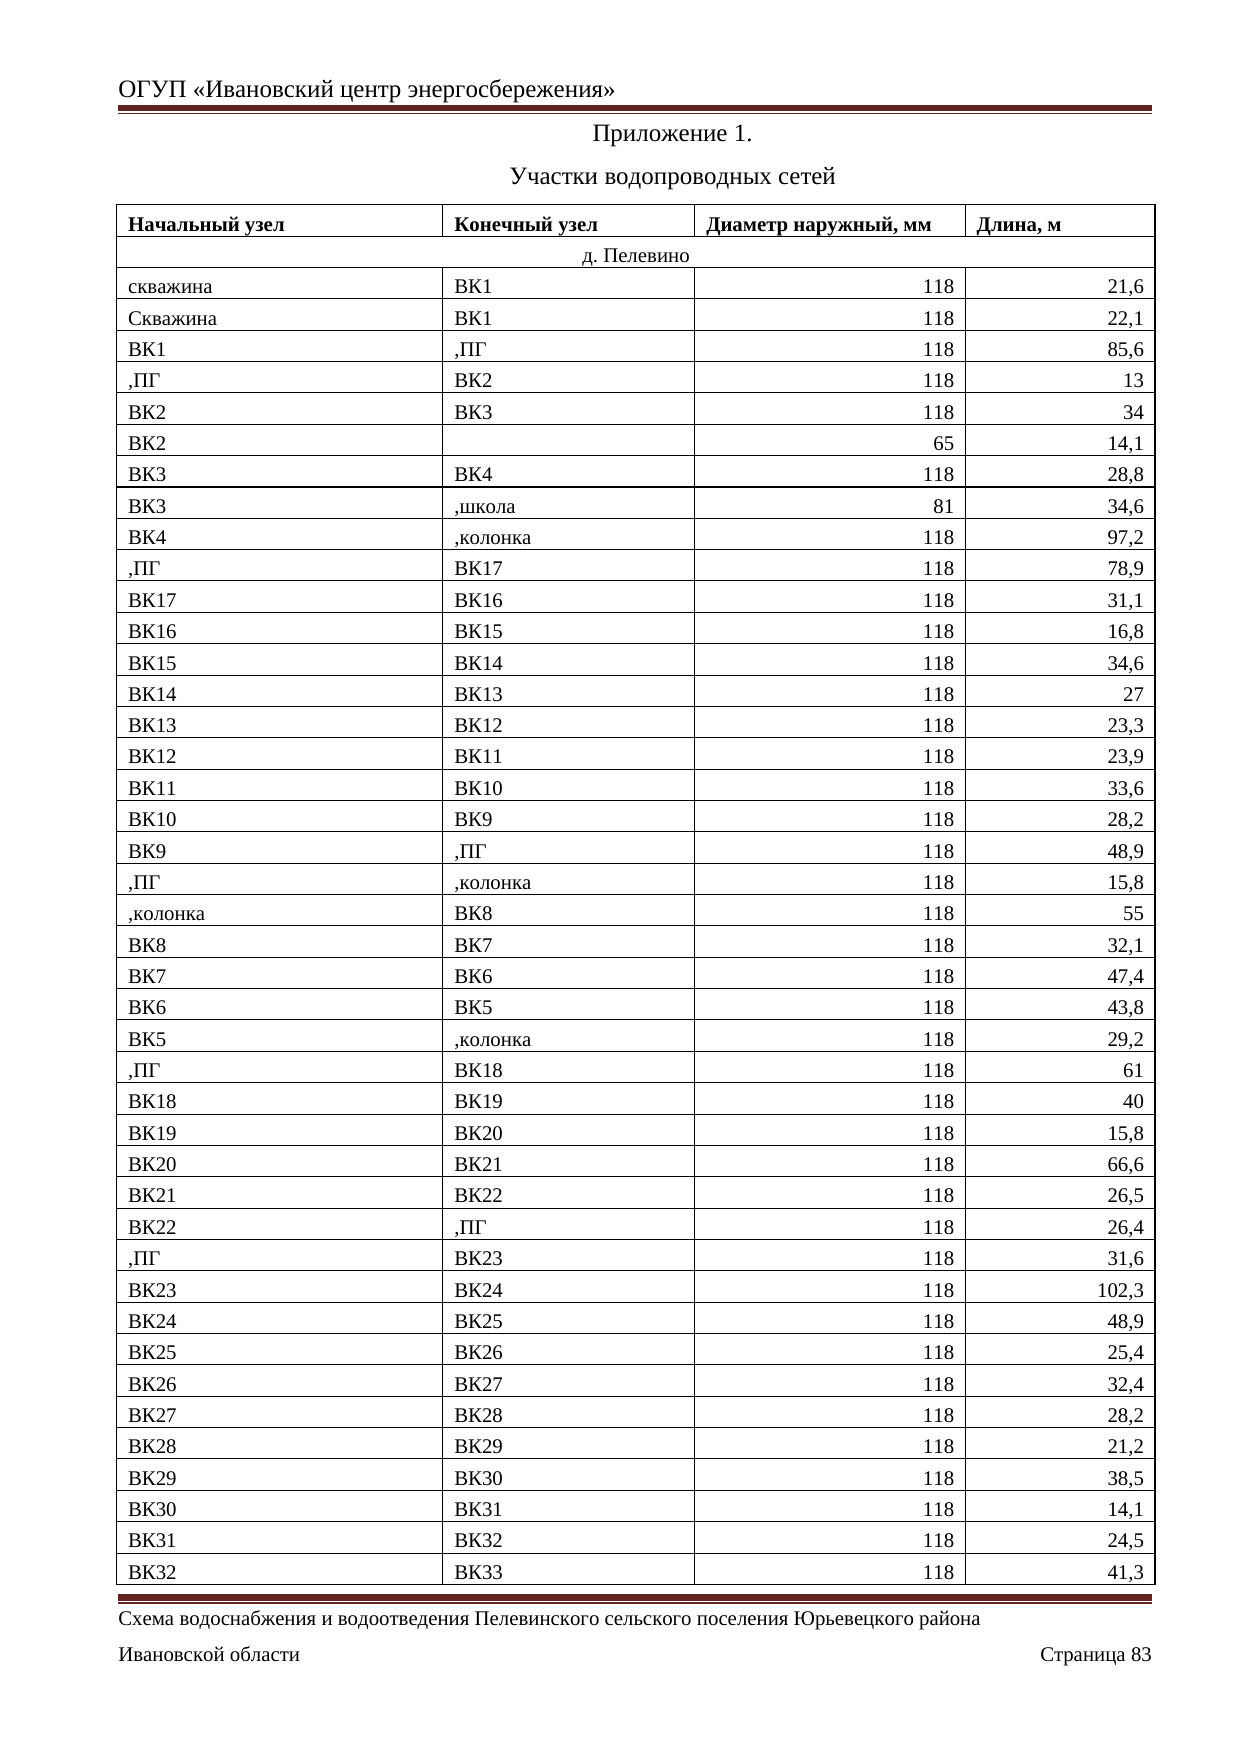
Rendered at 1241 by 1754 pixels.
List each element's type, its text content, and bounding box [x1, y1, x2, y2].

table_cell 29,2 [966, 1020, 1154, 1051]
table_header Длина, м [966, 205, 1154, 236]
table_cell 118 [695, 864, 965, 894]
table_cell 118 [695, 738, 965, 768]
table_cell ,ПГ [117, 550, 442, 580]
table_cell 22,1 [966, 299, 1154, 329]
table_cell ВК22 [117, 1209, 442, 1239]
table_cell ВК16 [443, 581, 694, 612]
table_cell 26,4 [966, 1209, 1154, 1239]
table_cell ВК8 [443, 895, 694, 925]
table_cell ВК1 [443, 268, 694, 298]
table_cell 33,6 [966, 770, 1154, 800]
table_cell 118 [695, 1240, 965, 1270]
table_cell ВК2 [443, 362, 694, 392]
table_cell ВК27 [443, 1365, 694, 1396]
table_cell 118 [695, 268, 965, 298]
table_cell ,колонка [443, 864, 694, 894]
table_cell ВК25 [117, 1334, 442, 1364]
table_cell 118 [695, 676, 965, 706]
table_cell ,школа [443, 488, 694, 518]
table_cell ВК27 [117, 1397, 442, 1427]
table_cell ВК32 [443, 1522, 694, 1552]
table_cell ВК2 [117, 393, 442, 424]
table_cell 118 [695, 770, 965, 800]
table_cell 43,8 [966, 989, 1154, 1019]
table_cell ВК26 [443, 1334, 694, 1364]
table_cell ,ПГ [117, 1240, 442, 1270]
table_cell ВК31 [117, 1522, 442, 1552]
table_cell 97,2 [966, 519, 1154, 549]
table_cell 32,4 [966, 1365, 1154, 1396]
table_cell 118 [695, 1177, 965, 1207]
table_cell ВК23 [443, 1240, 694, 1270]
table_cell ВК30 [443, 1459, 694, 1490]
table_cell ВК6 [117, 989, 442, 1019]
table_cell 40 [966, 1083, 1154, 1113]
table_cell ВК18 [443, 1052, 694, 1082]
table_cell ВК5 [443, 989, 694, 1019]
table_cell 118 [695, 393, 965, 424]
table_cell д. Пелевино [117, 237, 1154, 267]
table_cell 21,6 [966, 268, 1154, 298]
table_cell ВК3 [117, 488, 442, 518]
text Участки водопроводных сетей [118, 161, 1152, 190]
table_cell ВК29 [117, 1459, 442, 1490]
table_cell ВК16 [117, 613, 442, 643]
table_cell ВК7 [443, 926, 694, 957]
table_cell 28,2 [966, 801, 1154, 831]
table_cell 118 [695, 519, 965, 549]
table_cell ,ПГ [117, 864, 442, 894]
table_cell 38,5 [966, 1459, 1154, 1490]
table_cell 85,6 [966, 331, 1154, 361]
table_cell Скважина [117, 299, 442, 329]
table_cell 118 [695, 581, 965, 612]
table_cell 66,6 [966, 1146, 1154, 1176]
table_cell 23,3 [966, 707, 1154, 737]
table_cell ,колонка [117, 895, 442, 925]
table_header Начальный узел [117, 205, 442, 236]
table_cell 102,3 [966, 1271, 1154, 1302]
table_cell 34 [966, 393, 1154, 424]
table_cell ВК14 [443, 644, 694, 674]
table_cell скважина [117, 268, 442, 298]
table_cell ВК9 [117, 832, 442, 863]
table_cell 118 [695, 1334, 965, 1364]
table_cell ВК25 [443, 1303, 694, 1333]
table_cell ВК15 [117, 644, 442, 674]
table_cell ВК18 [117, 1083, 442, 1113]
table_cell ВК14 [117, 676, 442, 706]
table_cell 13 [966, 362, 1154, 392]
table_cell 14,1 [966, 425, 1154, 455]
table_cell ,колонка [443, 1020, 694, 1051]
table_cell 118 [695, 1146, 965, 1176]
table_cell ВК15 [443, 613, 694, 643]
table_cell ВК23 [117, 1271, 442, 1302]
table_cell 21,2 [966, 1428, 1154, 1458]
table_cell ВК10 [443, 770, 694, 800]
table_cell 23,9 [966, 738, 1154, 768]
table_cell 118 [695, 801, 965, 831]
table_cell ВК2 [117, 425, 442, 455]
table_cell ВК24 [443, 1271, 694, 1302]
table_cell ,колонка [443, 519, 694, 549]
table_cell 118 [695, 832, 965, 863]
table_cell ,ПГ [117, 1052, 442, 1082]
table_cell 41,3 [966, 1554, 1154, 1584]
table_cell ВК12 [117, 738, 442, 768]
table_cell 48,9 [966, 1303, 1154, 1333]
table_cell ВК8 [117, 926, 442, 957]
table_cell ,ПГ [443, 832, 694, 863]
table_cell 118 [695, 1522, 965, 1552]
table_cell 15,8 [966, 864, 1154, 894]
table_cell ,ПГ [443, 331, 694, 361]
table_cell 118 [695, 299, 965, 329]
table_cell 31,6 [966, 1240, 1154, 1270]
table_cell 28,8 [966, 456, 1154, 486]
table_cell 16,8 [966, 613, 1154, 643]
table_cell ВК3 [117, 456, 442, 486]
table_cell 118 [695, 1083, 965, 1113]
table_cell 118 [695, 362, 965, 392]
table_cell ВК1 [117, 331, 442, 361]
table_cell ВК21 [443, 1146, 694, 1176]
table_cell ВК13 [443, 676, 694, 706]
table_cell 14,1 [966, 1491, 1154, 1521]
table_cell ВК28 [117, 1428, 442, 1458]
table_cell 34,6 [966, 644, 1154, 674]
table_cell 118 [695, 1020, 965, 1051]
table_cell ВК13 [117, 707, 442, 737]
table_cell 34,6 [966, 488, 1154, 518]
table_cell ВК4 [117, 519, 442, 549]
table_cell ВК26 [117, 1365, 442, 1396]
table_cell 81 [695, 488, 965, 518]
table_cell ВК22 [443, 1177, 694, 1207]
table_cell 118 [695, 1115, 965, 1145]
table_cell 118 [695, 1052, 965, 1082]
table_cell ВК29 [443, 1428, 694, 1458]
table_cell 118 [695, 1209, 965, 1239]
table_cell [443, 425, 694, 455]
table_cell ВК33 [443, 1554, 694, 1584]
table_cell 118 [695, 958, 965, 988]
table_cell ВК11 [117, 770, 442, 800]
table_cell ВК12 [443, 707, 694, 737]
table_cell ВК17 [117, 581, 442, 612]
table_cell ВК9 [443, 801, 694, 831]
table_cell ВК30 [117, 1491, 442, 1521]
table_cell 118 [695, 644, 965, 674]
table_cell 78,9 [966, 550, 1154, 580]
table_cell 65 [695, 425, 965, 455]
table_cell 48,9 [966, 832, 1154, 863]
table_cell ,ПГ [443, 1209, 694, 1239]
table_cell 24,5 [966, 1522, 1154, 1552]
table_cell 32,1 [966, 926, 1154, 957]
table_cell 31,1 [966, 581, 1154, 612]
table_cell 28,2 [966, 1397, 1154, 1427]
text Приложение 1. [118, 118, 1152, 147]
table_cell ВК19 [443, 1083, 694, 1113]
table_cell 47,4 [966, 958, 1154, 988]
table_cell ВК24 [117, 1303, 442, 1333]
table_cell 118 [695, 550, 965, 580]
table_cell 55 [966, 895, 1154, 925]
table_cell 118 [695, 1428, 965, 1458]
table_cell ВК28 [443, 1397, 694, 1427]
table_cell ВК6 [443, 958, 694, 988]
table_cell 118 [695, 456, 965, 486]
table_cell 118 [695, 707, 965, 737]
table_cell 118 [695, 1554, 965, 1584]
table_cell 118 [695, 895, 965, 925]
table_cell 61 [966, 1052, 1154, 1082]
table_cell ВК20 [443, 1115, 694, 1145]
table_cell ВК32 [117, 1554, 442, 1584]
table_cell ВК21 [117, 1177, 442, 1207]
table_cell 118 [695, 926, 965, 957]
table_cell ВК1 [443, 299, 694, 329]
table_cell 25,4 [966, 1334, 1154, 1364]
table_cell 118 [695, 1491, 965, 1521]
table_cell ВК19 [117, 1115, 442, 1145]
table_cell ,ПГ [117, 362, 442, 392]
table_cell ВК4 [443, 456, 694, 486]
table_cell ВК7 [117, 958, 442, 988]
table_cell 118 [695, 1397, 965, 1427]
table_cell 118 [695, 331, 965, 361]
table_cell ВК31 [443, 1491, 694, 1521]
table_cell 118 [695, 613, 965, 643]
table_cell ВК17 [443, 550, 694, 580]
table_cell 118 [695, 1459, 965, 1490]
table_cell 118 [695, 1365, 965, 1396]
table_cell ВК11 [443, 738, 694, 768]
table_cell 15,8 [966, 1115, 1154, 1145]
table_header Диаметр наружный, мм [695, 205, 965, 236]
table_cell 118 [695, 989, 965, 1019]
table_cell ВК20 [117, 1146, 442, 1176]
table_cell 26,5 [966, 1177, 1154, 1207]
table_cell 118 [695, 1303, 965, 1333]
table_cell 118 [695, 1271, 965, 1302]
table_header Конечный узел [443, 205, 694, 236]
table_cell ВК5 [117, 1020, 442, 1051]
table_cell ВК3 [443, 393, 694, 424]
table_cell 27 [966, 676, 1154, 706]
table_cell ВК10 [117, 801, 442, 831]
